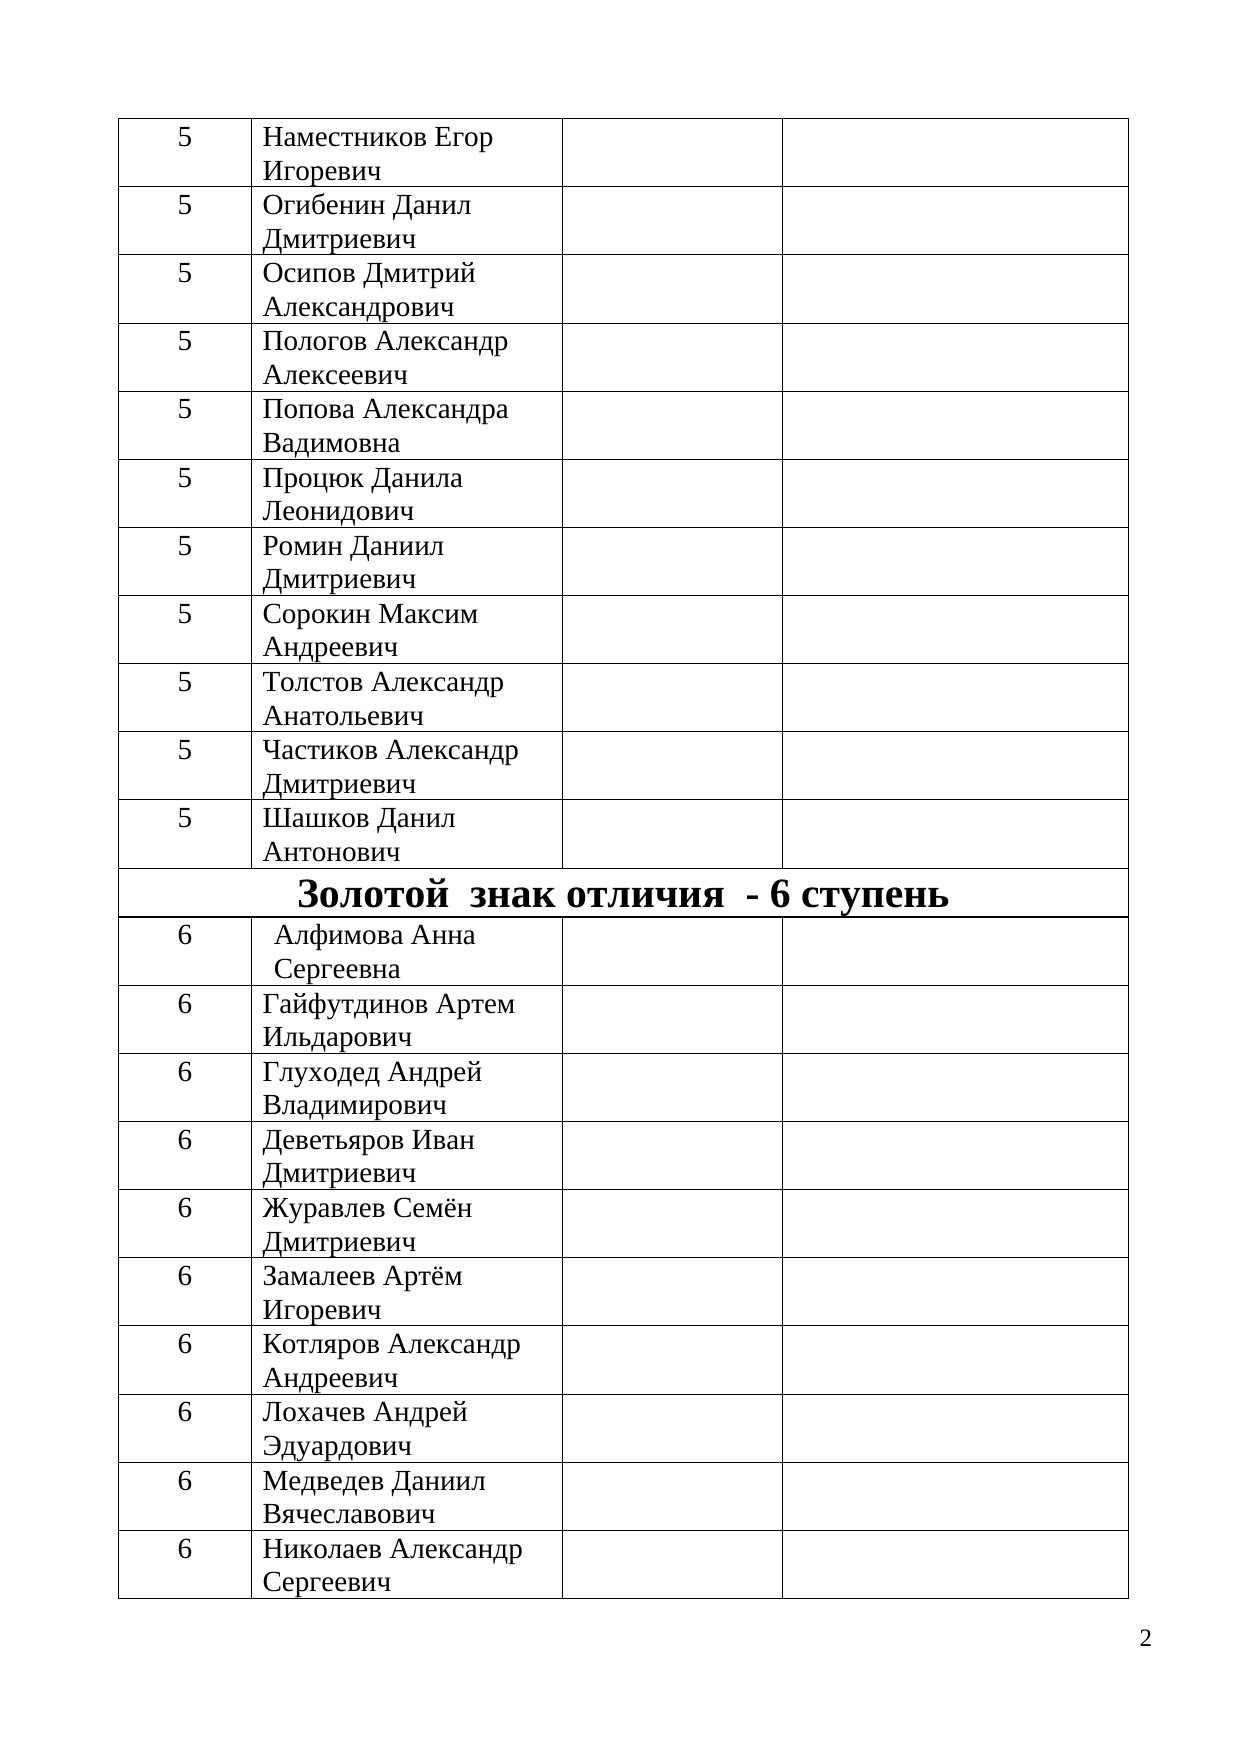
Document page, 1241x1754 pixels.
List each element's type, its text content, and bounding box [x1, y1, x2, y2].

table_cell 5 [119, 528, 251, 595]
table_cell 6 [119, 1054, 251, 1121]
table_cell Замалеев Артём Игоревич [252, 1258, 562, 1325]
table_cell [563, 324, 782, 391]
table_cell [563, 732, 782, 799]
table_cell [563, 119, 782, 186]
table_cell [783, 664, 1128, 731]
table_cell [563, 1054, 782, 1121]
table_cell Деветьяров Иван Дмитриевич [252, 1122, 562, 1189]
table_cell [783, 1463, 1128, 1530]
table_cell [563, 1326, 782, 1393]
table_cell Золотой знак отличия - 6 ступень [119, 869, 1128, 916]
table_cell Гайфутдинов Артем Ильдарович [252, 986, 562, 1053]
table_cell 5 [119, 800, 251, 867]
table_cell [783, 255, 1128, 322]
table_cell Сорокин Максим Андреевич [252, 596, 562, 663]
table_cell Николаев Александр Сергеевич [252, 1531, 562, 1598]
table_cell [783, 392, 1128, 459]
table_cell [783, 1054, 1128, 1121]
table_cell 6 [119, 1463, 251, 1530]
table_cell 6 [119, 918, 251, 985]
table_cell Медведев Даниил Вячеславович [252, 1463, 562, 1530]
table_cell Осипов Дмитрий Александрович [252, 255, 562, 322]
table_cell [563, 392, 782, 459]
table_cell [563, 918, 782, 985]
table_cell [563, 664, 782, 731]
table_cell Ромин Даниил Дмитриевич [252, 528, 562, 595]
table_cell [563, 255, 782, 322]
table_cell Пологов Александр Алексеевич [252, 324, 562, 391]
table_cell Попова Александра Вадимовна [252, 392, 562, 459]
table_cell Частиков Александр Дмитриевич [252, 732, 562, 799]
table_cell [783, 1326, 1128, 1393]
table_cell 5 [119, 392, 251, 459]
table_cell 5 [119, 460, 251, 527]
table_cell [563, 1395, 782, 1462]
table_cell 6 [119, 1531, 251, 1598]
table_cell 5 [119, 255, 251, 322]
table_cell [783, 460, 1128, 527]
table_cell Толстов Александр Анатольевич [252, 664, 562, 731]
table_cell 5 [119, 732, 251, 799]
table_cell [783, 1395, 1128, 1462]
table_cell 5 [119, 596, 251, 663]
table_cell [783, 800, 1128, 867]
table_cell [783, 1258, 1128, 1325]
table_cell Котляров Александр Андреевич [252, 1326, 562, 1393]
table_cell 6 [119, 986, 251, 1053]
table_cell [783, 324, 1128, 391]
table_cell [783, 986, 1128, 1053]
table_cell [563, 986, 782, 1053]
table_cell 5 [119, 664, 251, 731]
table_cell [563, 1463, 782, 1530]
table_cell 5 [119, 324, 251, 391]
table_cell [783, 1190, 1128, 1257]
table_cell Процюк Данила Леонидович [252, 460, 562, 527]
table_cell 6 [119, 1190, 251, 1257]
table_cell 5 [119, 119, 251, 186]
table_cell 6 [119, 1326, 251, 1393]
table_cell [563, 596, 782, 663]
table_cell [783, 918, 1128, 985]
table_cell [252, 918, 562, 985]
table_cell [783, 119, 1128, 186]
table_cell Лохачев Андрей Эдуардович [252, 1395, 562, 1462]
table_cell [563, 187, 782, 254]
table_cell [563, 460, 782, 527]
table_cell [783, 528, 1128, 595]
table_cell [563, 800, 782, 867]
table_cell 5 [119, 187, 251, 254]
table_cell Огибенин Данил Дмитриевич [252, 187, 562, 254]
table_cell [563, 1122, 782, 1189]
table_cell [563, 1258, 782, 1325]
table_cell Глуходед Андрей Владимирович [252, 1054, 562, 1121]
table_cell Журавлев Семён Дмитриевич [252, 1190, 562, 1257]
table_cell [783, 596, 1128, 663]
table_cell [563, 1190, 782, 1257]
table_cell [563, 1531, 782, 1598]
table_cell [563, 528, 782, 595]
table_cell [783, 1531, 1128, 1598]
table_cell [783, 732, 1128, 799]
table_cell Наместников Егор Игоревич [252, 119, 562, 186]
table_cell 6 [119, 1258, 251, 1325]
table_cell Шашков Данил Антонович [252, 800, 562, 867]
table_cell 6 [119, 1395, 251, 1462]
table_cell [783, 187, 1128, 254]
table_cell [783, 1122, 1128, 1189]
table_cell 6 [119, 1122, 251, 1189]
